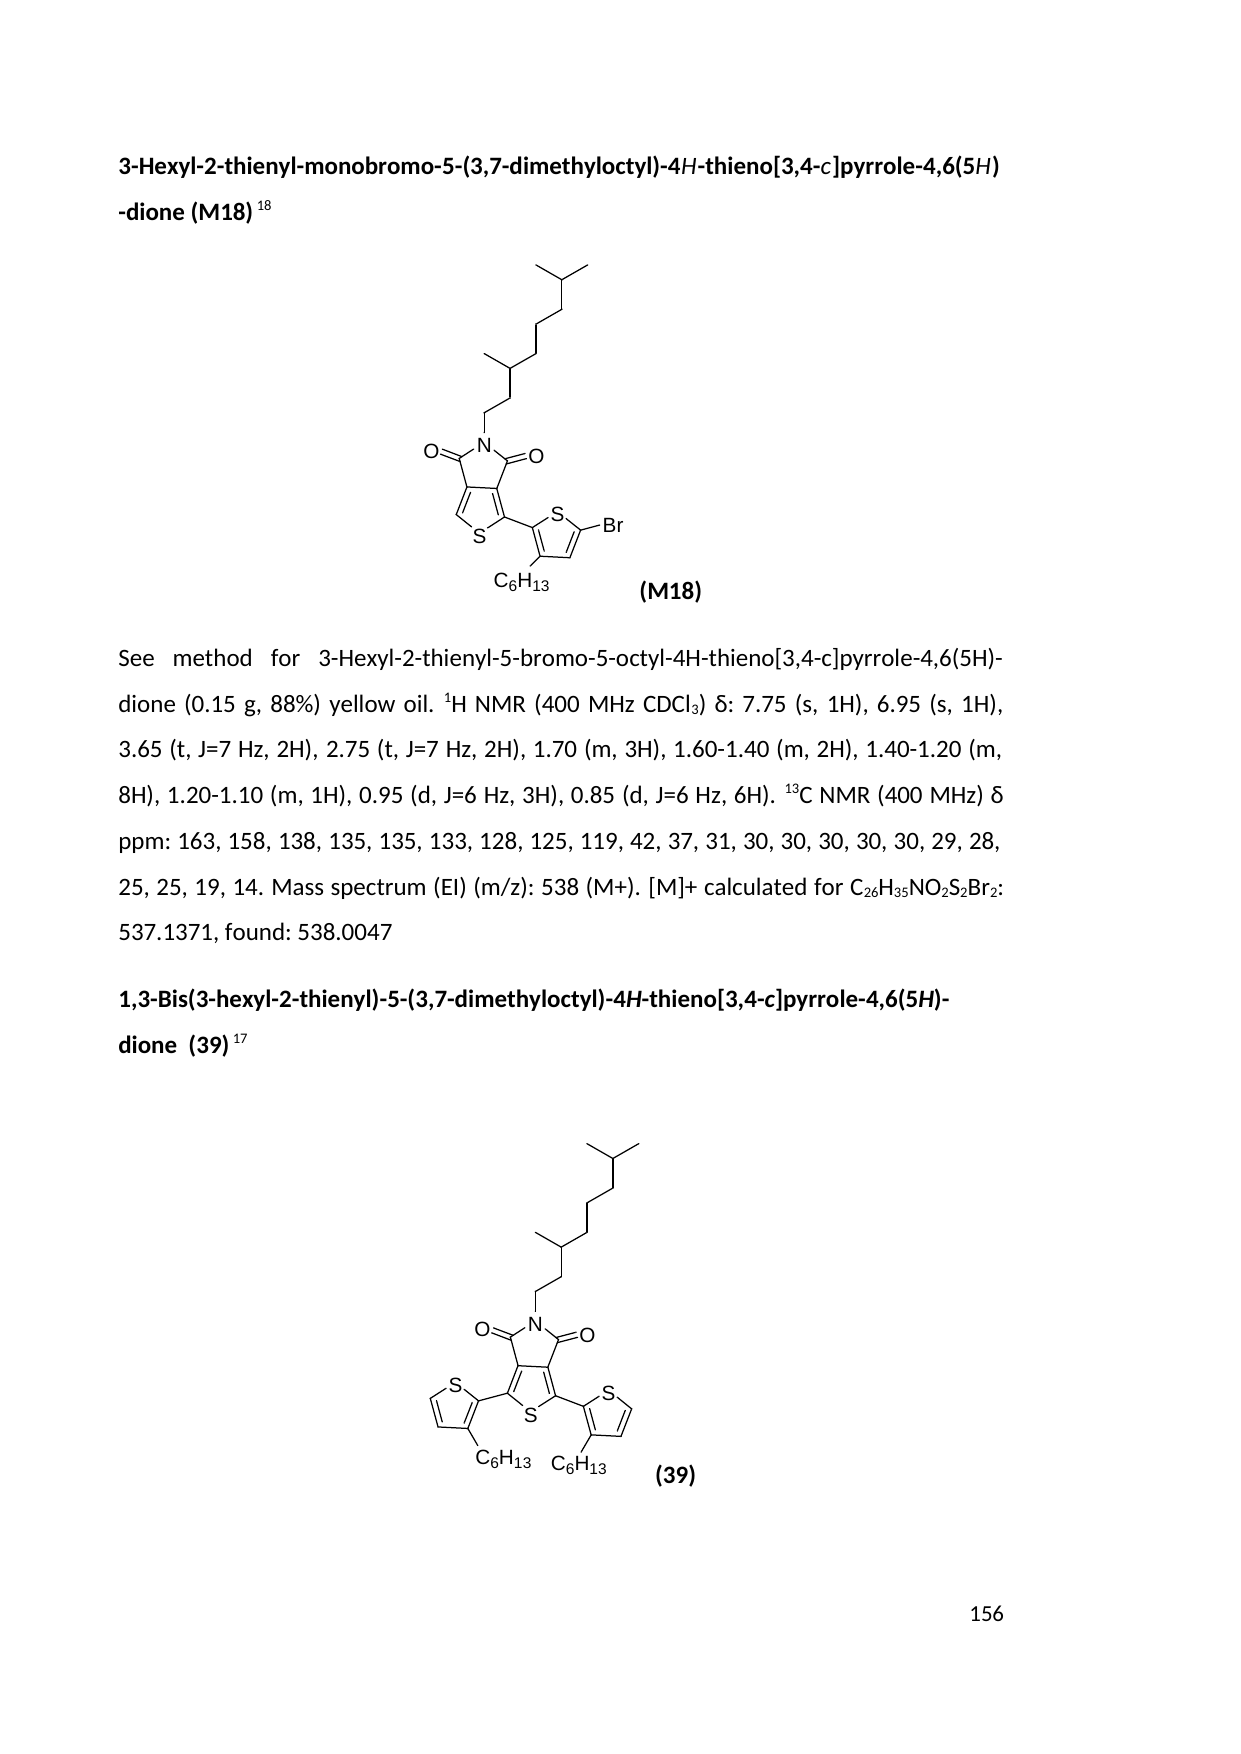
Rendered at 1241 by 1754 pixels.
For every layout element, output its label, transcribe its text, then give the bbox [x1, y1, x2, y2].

text 3-​Hexyl-​2-​thienyl​-monobromo-​5-(3,7-dimethyloctyl)-4H-​thieno[3,​4-​c]​pyrrole-​4,​6(5H)​-​dione (M18) 18 [118, 150, 1004, 226]
text (39) [118, 1141, 1004, 1489]
text See method for 3-Hexyl-2-thienyl-5-bromo-5-octyl-4H-thieno[3,4-c]pyrrole-4,6(5H)-dione (0.15 g, 88%) yellow oil. 1H NMR (400 MHz CDCl3) δ: 7.75 (s, 1H), 6.95 (s, 1H), 3.65 (t, J=7 Hz, 2H), 2.75 (t, J=7 Hz, 2H), 1.70 (m, 3H), 1.60-1.40 (m, 2H), 1.40-1.20 (m, 8H), 1.20-1.10 (m, 1H), 0.95 (d, J=6 Hz, 3H), 0.85 (d, J=6 Hz, 6H). 13C NMR (400 MHz) δ ppm: 163, 158, 138, 135, 135, 133, 128, 125, 119, 42, 37, 31, 30, 30, 30, 30, 30, 29, 28, 25, 25, 19, 14. Mass spectrum (EI) (m/z): 538 (M+). [M]+ calculated for C26H35NO2S2Br2: 537.1371, found: 538.0047 [118, 642, 1004, 947]
text (M18) [118, 262, 1004, 606]
text 1,​3-​Bis(3-​hexyl-​2-​thienyl)​-​5-(​3,7-dimethyloctyl)-4H-​thieno[3,​4-​c]​pyrrole-​4,​6(5H)​-​dione (39) 17 [118, 983, 1004, 1059]
